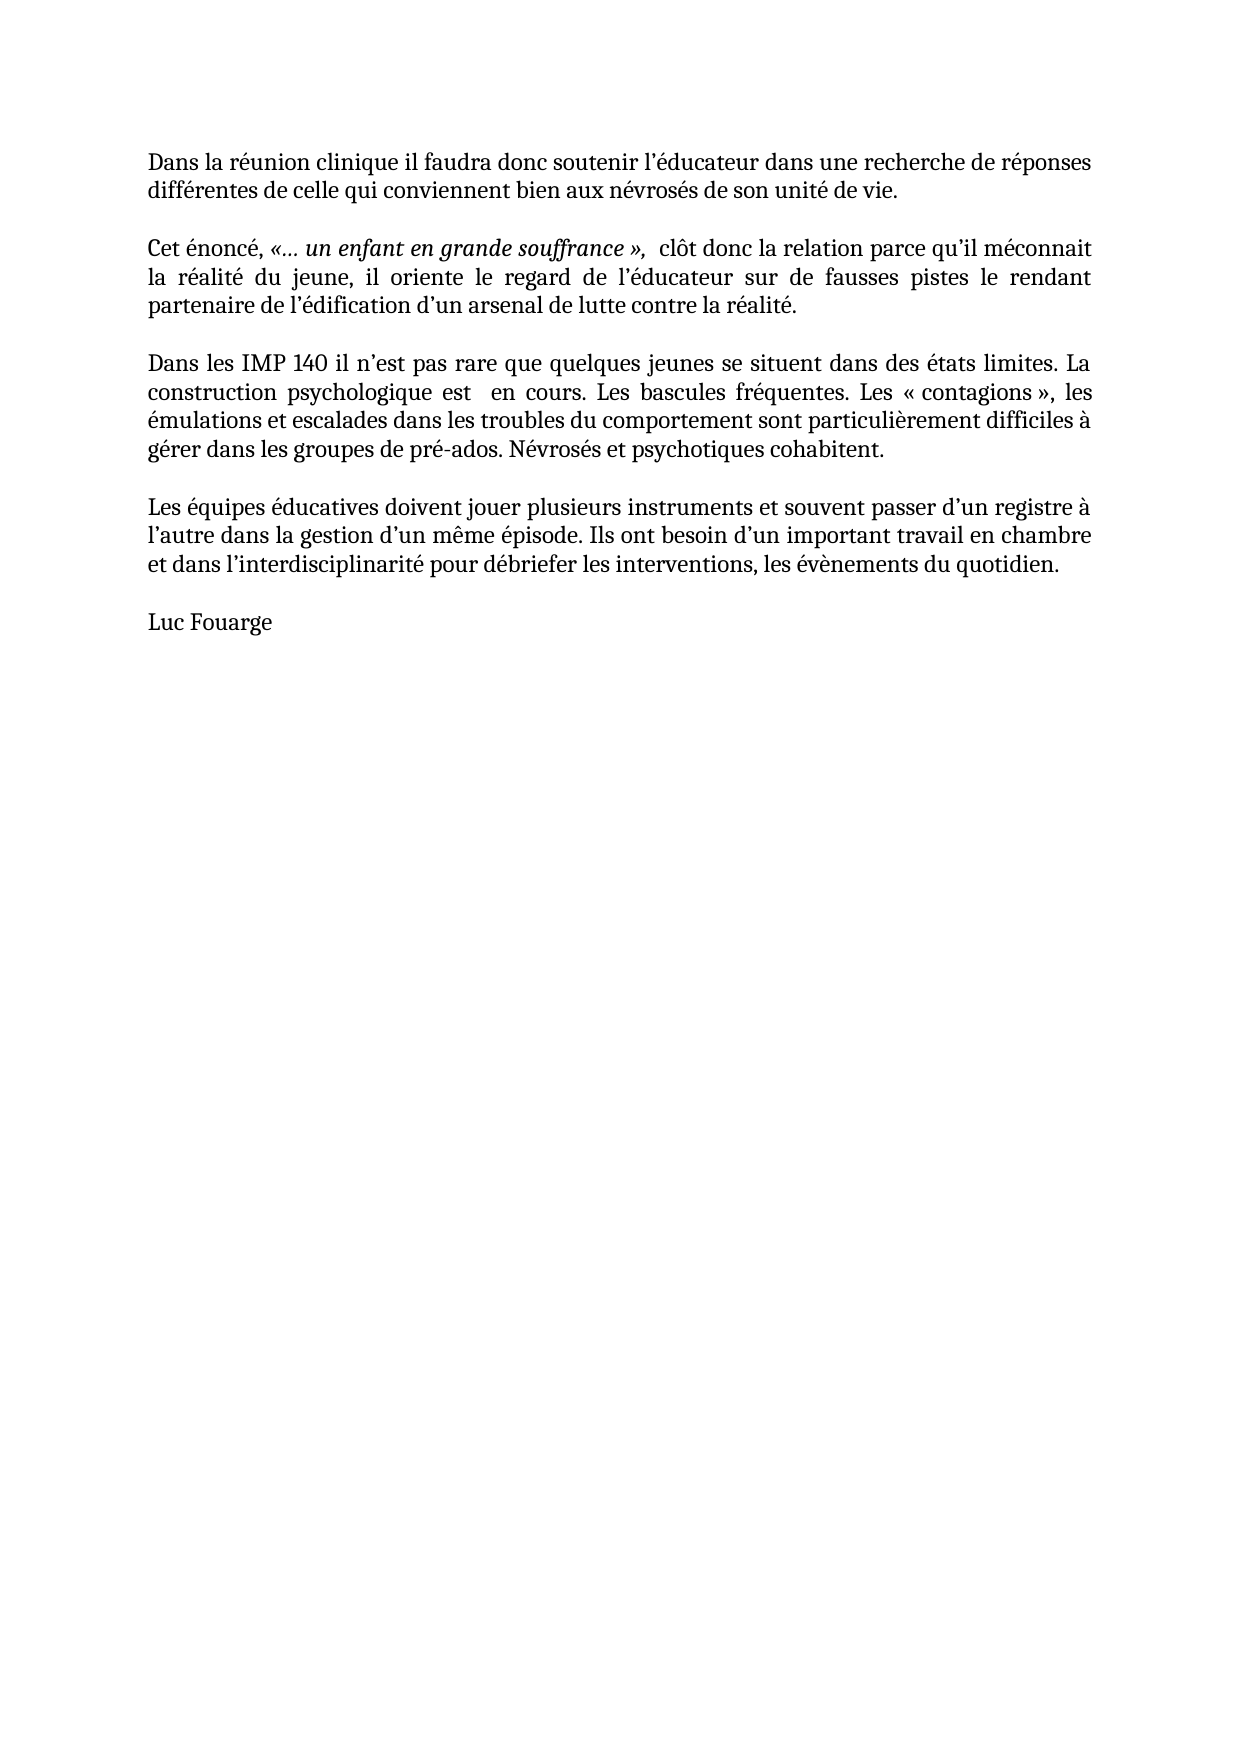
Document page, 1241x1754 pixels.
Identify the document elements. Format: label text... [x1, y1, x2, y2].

text Dans les IMP 140 il n’est pas rare que quelques jeunes se situent dans des états limites. La construction psychologique est en cours. Les bascules fréquentes. Les « contagions », les émulations et escalades dans les troubles du comportement sont particulièrement difficiles à gérer dans les groupes de pré-ados. Névrosés et psychotiques cohabitent. [148, 349, 1093, 464]
text Luc Fouarge [148, 608, 1093, 636]
text Les équipes éducatives doivent jouer plusieurs instruments et souvent passer d’un registre à l’autre dans la gestion d’un même épisode. Ils ont besoin d’un important travail en chambre et dans l’interdisciplinarité pour débriefer les interventions, les évènements du quotidien. [148, 493, 1093, 579]
text Cet énoncé, «… un enfant en grande souffrance », clôt donc la relation parce qu’il méconnait la réalité du jeune, il oriente le regard de l’éducateur sur de fausses pistes le rendant partenaire de l’édification d’un arsenal de lutte contre la réalité. [148, 234, 1093, 320]
text Dans la réunion clinique il faudra donc soutenir l’éducateur dans une recherche de réponses différentes de celle qui conviennent bien aux névrosés de son unité de vie. [148, 148, 1093, 205]
